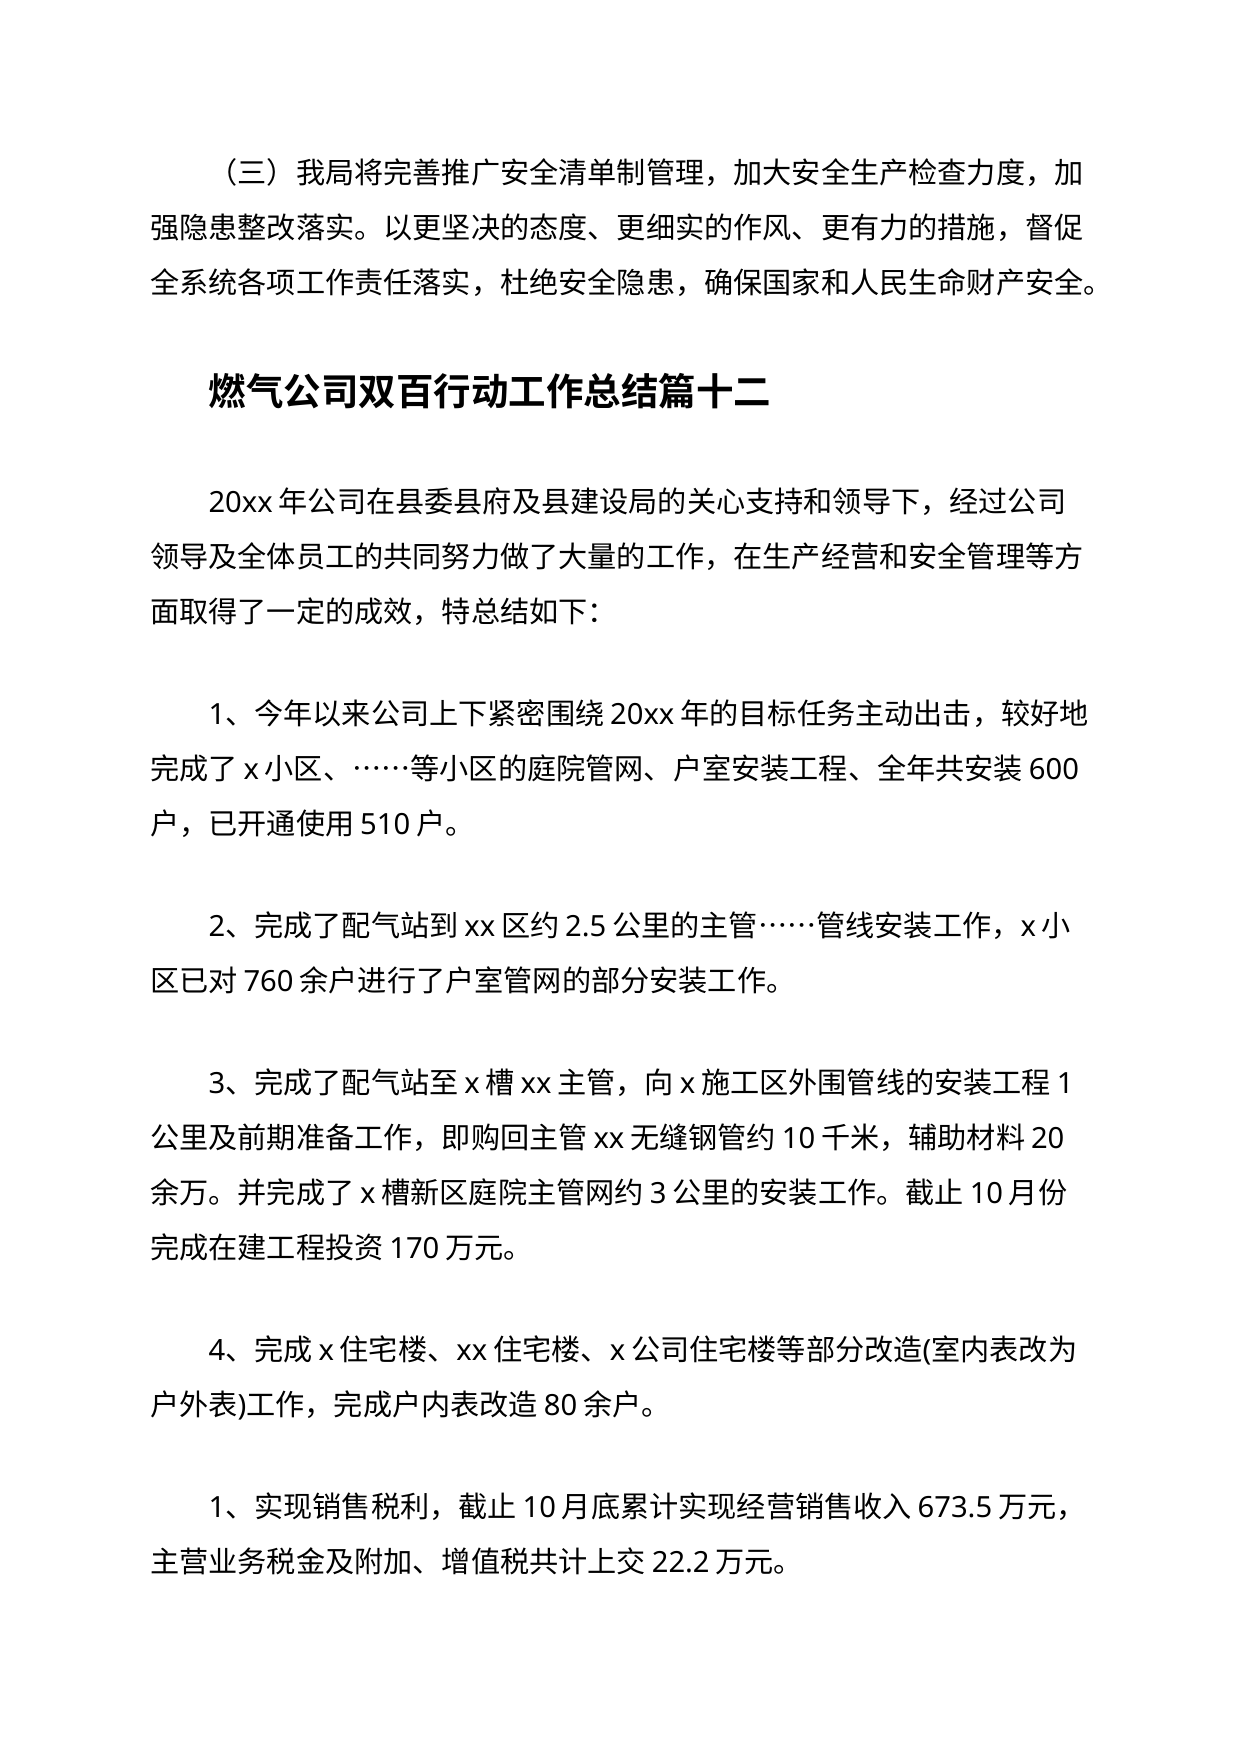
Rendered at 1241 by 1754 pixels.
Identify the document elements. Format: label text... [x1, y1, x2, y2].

text 4、完成x住宅楼、xx住宅楼、x公司住宅楼等部分改造(室内表改为户外表)工作，完成户内表改造80余户。 [150, 1327, 1090, 1424]
text 1、实现销售税利，截止10月底累计实现经营销售收入673.5万元，主营业务税金及附加、增值税共计上交22.2万元。 [150, 1483, 1090, 1581]
text （三）我局将完善推广安全清单制管理，加大安全生产检查力度，加强隐患整改落实。以更坚决的态度、更细实的作风、更有力的措施，督促全系统各项工作责任落实，杜绝安全隐患，确保国家和人民生命财产安全。 [150, 150, 1090, 302]
text 20xx年公司在县委县府及县建设局的关心支持和领导下，经过公司领导及全体员工的共同努力做了大量的工作，在生产经营和安全管理等方面取得了一定的成效，特总结如下： [150, 479, 1090, 631]
text 3、完成了配气站至x槽xx主管，向x施工区外围管线的安装工程1公里及前期准备工作，即购回主管xx无缝钢管约10千米，辅助材料20余万。并完成了x槽新区庭院主管网约3公里的安装工作。截止10月份完成在建工程投资170万元。 [150, 1059, 1090, 1267]
text 燃气公司双百行动工作总结篇十二 [150, 362, 1090, 416]
text 1、今年以来公司上下紧密围绕20xx年的目标任务主动出击，较好地完成了x小区、……等小区的庭院管网、户室安装工程、全年共安装600户，已开通使用510户。 [150, 691, 1090, 843]
text 2、完成了配气站到xx区约2.5公里的主管……管线安装工作，x小区已对760余户进行了户室管网的部分安装工作。 [150, 903, 1090, 1000]
